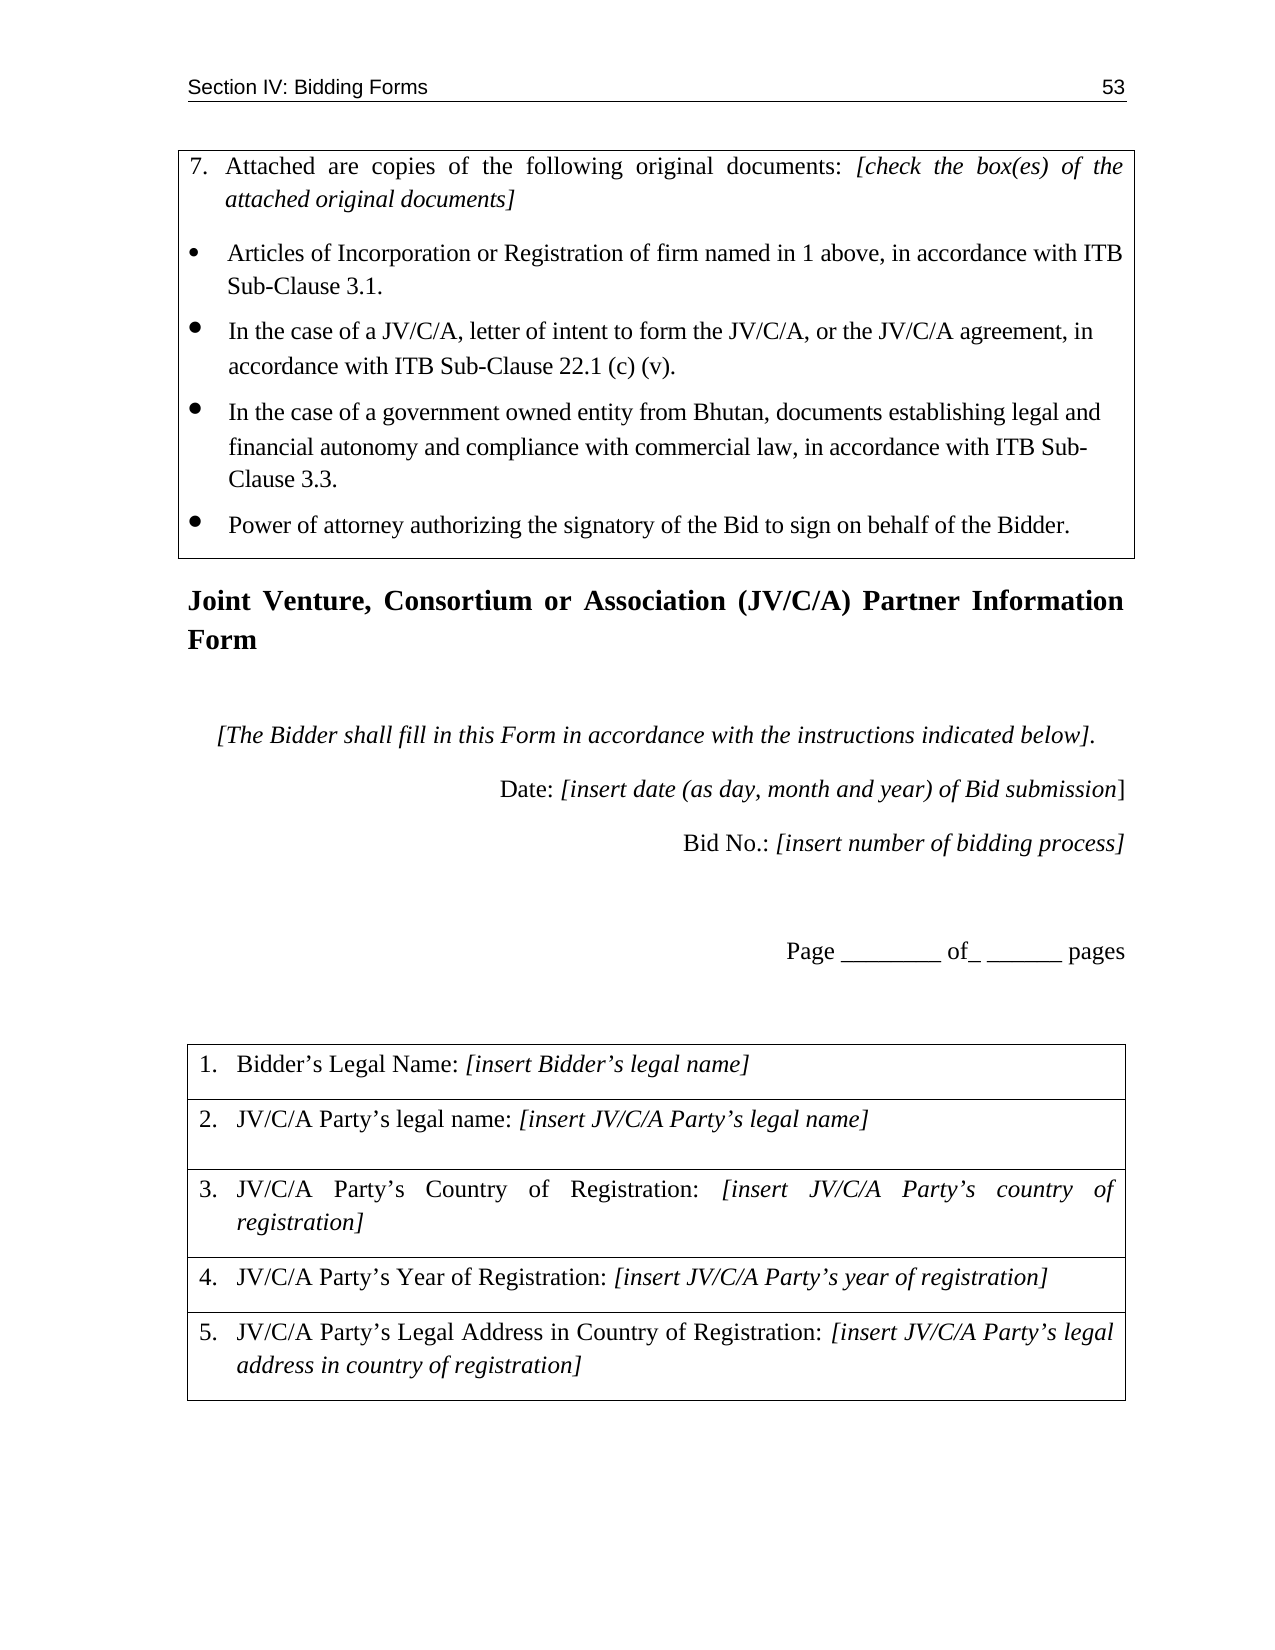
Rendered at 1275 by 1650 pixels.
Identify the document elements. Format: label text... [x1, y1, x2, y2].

table_cell 3. JV/C/A Party’s Country of Registration: [insert JV/C/A Party’s country of registration] [188, 1170, 1125, 1257]
text [The Bidder shall fill in this Form in accordance with the instructions indicated below]. [187, 721, 1125, 749]
subtitle Joint Venture, Consortium or Association (JV/C/A) Partner Information Form [187, 583, 1125, 656]
text Date: [insert date (as day, month and year) of Bid submission] [187, 774, 1125, 803]
table_cell 4. JV/C/A Party’s Year of Registration: [insert JV/C/A Party’s year of registration] [188, 1258, 1125, 1312]
text Page ________ of_ ______ pages [187, 936, 1125, 965]
table_cell 2. JV/C/A Party’s legal name: [insert JV/C/A Party’s legal name] [188, 1100, 1125, 1169]
table_cell 5. JV/C/A Party’s Legal Address in Country of Registration: [insert JV/C/A Party’s legal address in country of registration] [188, 1313, 1125, 1399]
table_cell 7. Attached are copies of the following original documents: [check the box(es) of the attached original documents] Articles of Incorporation or Registration of firm named in 1 above, in accordance with ITB Sub-Clause 3.1. In the case of a JV/C/A, letter of intent to form the JV/C/A, or the JV/C/A agreement, in accordance with ITB Sub-Clause 22.1 (c) (v). In the case of a government owned entity from , documents establishing legal and financial autonomy and compliance with commercial law, in accordance with ITB Sub-Clause 3.3. Power of attorney authorizing the signatory of the Bid to sign on behalf of the Bidder. [179, 151, 1134, 557]
text Bid No.: [insert number of bidding process] [187, 828, 1125, 857]
table_header 1. Bidder’s Legal Name: [insert Bidder’s legal name] [188, 1045, 1125, 1099]
